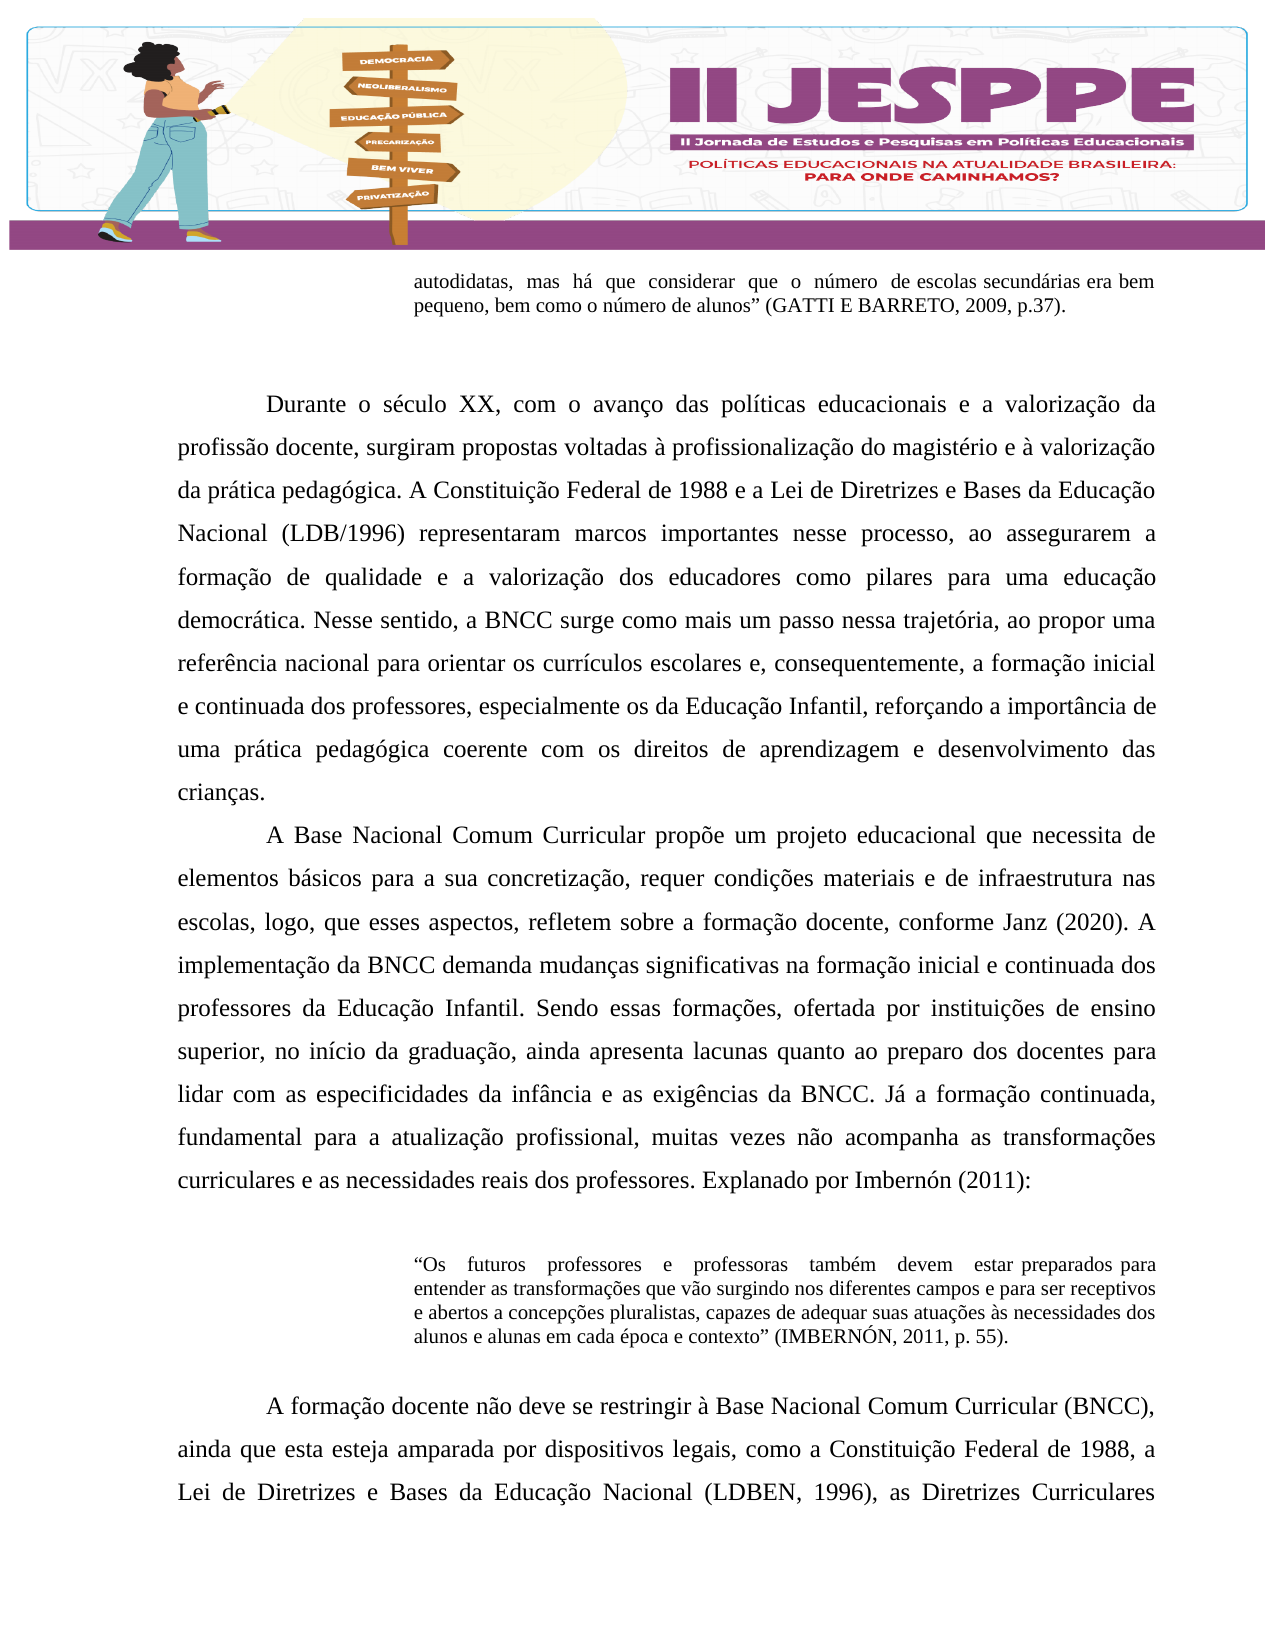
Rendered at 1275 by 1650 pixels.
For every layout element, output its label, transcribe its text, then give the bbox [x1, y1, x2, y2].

text “Os futuros professores e professoras também devem estar preparados para entender as transformações que vão surgindo nos diferentes campos e para ser receptivos e abertos a concepções pluralistas, capazes de adequar suas atuações às necessidades dos alunos e alunas em cada época e contexto” (IMBERNÓN, 2011, p. 55). [413, 1252, 1157, 1348]
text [177, 1391, 1157, 1506]
text Durante o século XX, com o avanço das políticas educacionais e a valorização da profissão docente, surgiram propostas voltadas à profissionalização do magistério e à valorização da prática pedagógica. A Constituição Federal de 1988 e a Lei de Diretrizes e Bases da Educação Nacional (LDB/1996) representaram marcos importantes nesse processo, ao assegurarem a formação de qualidade e a valorização dos educadores como pilares para uma educação democrática. Nesse sentido, a BNCC surge como mais um passo nessa trajetória, ao propor uma referência nacional para orientar os currículos escolares e, consequentemente, a formação inicial e continuada dos professores, especialmente os da Educação Infantil, reforçando a importância de uma prática pedagógica coerente com os direitos de aprendizagem e desenvolvimento das crianças. [177, 389, 1157, 806]
text A Base Nacional Comum Curricular propõe um projeto educacional que necessita de elementos básicos para a sua concretização, requer condições materiais e de infraestrutura nas escolas, logo, que esses aspectos, refletem sobre a formação docente, conforme Janz (2020). A implementação da BNCC demanda mudanças significativas na formação inicial e continuada dos professores da Educação Infantil. Sendo essas formações, ofertada por instituições de ensino superior, no início da graduação, ainda apresenta lacunas quanto ao preparo dos docentes para lidar com as especificidades da infância e as exigências da BNCC. Já a formação continuada, fundamental para a atualização profissional, muitas vezes não acompanha as transformações curriculares e as necessidades reais dos professores. Explanado por Imbernón (2011): [177, 820, 1157, 1194]
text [413, 177, 1157, 317]
picture [9, 18, 1265, 250]
